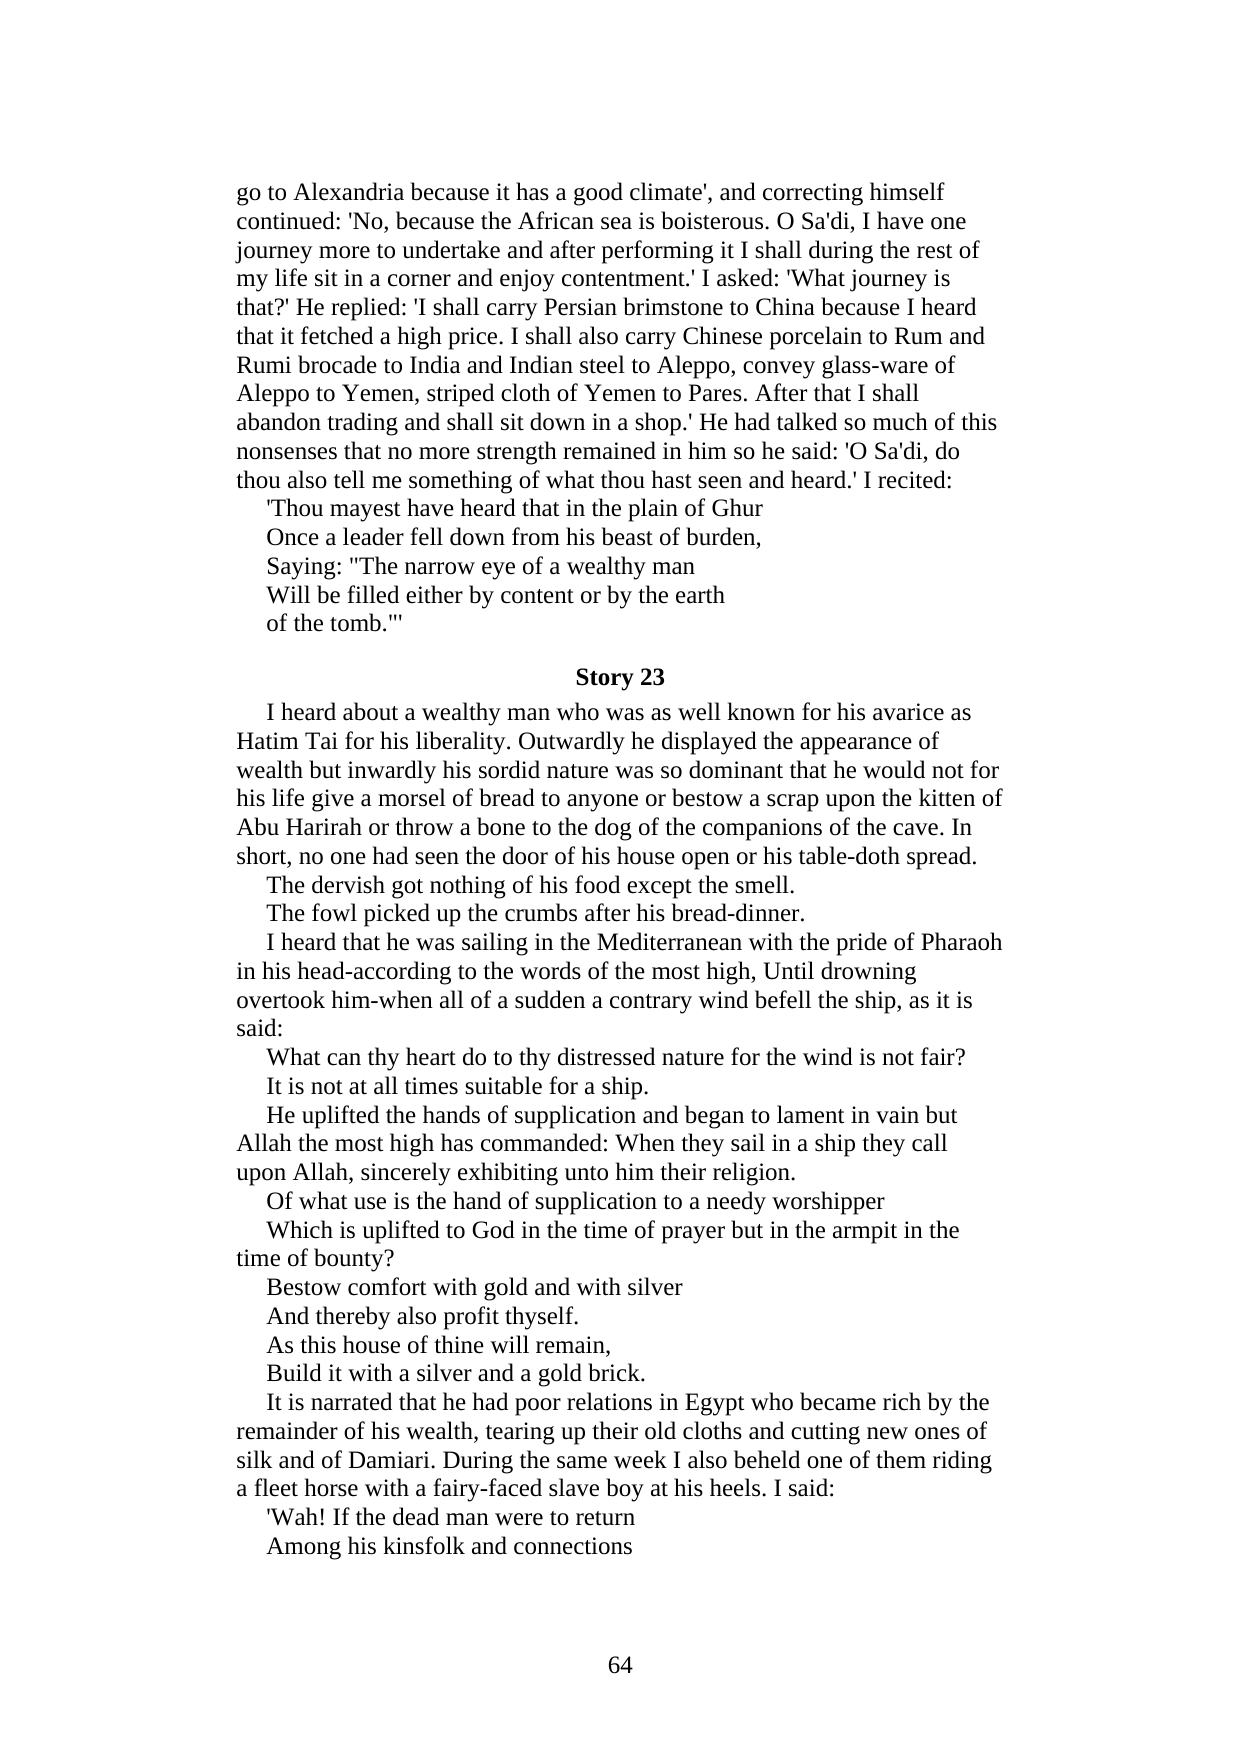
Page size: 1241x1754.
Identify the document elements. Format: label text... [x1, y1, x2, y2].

text It is narrated that he had poor relations in Egypt who became rich by the remainder of his wealth, tearing up their old cloths and cutting new ones of silk and of Damiari. During the same week I also beheld one of them riding a fleet horse with a fairy-faced slave boy at his heels. I said: [236, 1387, 1004, 1502]
text Saying: "The narrow eye of a wealthy man [236, 551, 1004, 580]
text Which is uplifted to God in the time of prayer but in the armpit in the time of bounty? [236, 1215, 1004, 1272]
text The fowl picked up the crumbs after his bread-dinner. [236, 898, 1004, 927]
subtitle Story 23 [236, 662, 1004, 691]
text of the tomb."' [236, 608, 1004, 637]
text The dervish got nothing of his food except the smell. [236, 870, 1004, 898]
text Will be filled either by content or by the earth [236, 580, 1004, 608]
text And thereby also profit thyself. [236, 1301, 1004, 1330]
text What can thy heart do to thy distressed nature for the wind is not fair? [236, 1042, 1004, 1071]
text It is not at all times suitable for a ship. [236, 1071, 1004, 1100]
text Of what use is the hand of supplication to a needy worshipper [236, 1186, 1004, 1215]
text Among his kinsfolk and connections [236, 1531, 1004, 1560]
text I heard that he was sailing in the Mediterranean with the pride of Pharaoh in his head-according to the words of the most high, Until drowning overtook him-when all of a sudden a contrary wind befell the ship, as it is said: [236, 927, 1004, 1042]
text Once a leader fell down from his beast of burden, [236, 522, 1004, 551]
text I heard about a wealthy man who was as well known for his avarice as Hatim Tai for his liberality. Outwardly he displayed the appearance of wealth but inwardly his sordid nature was so dominant that he would not for his life give a morsel of bread to anyone or bestow a scrap upon the kitten of Abu Harirah or throw a bone to the dog of the companions of the cave. In short, no one had seen the door of his house open or his table-doth spread. [236, 697, 1004, 870]
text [236, 177, 1004, 493]
text 'Thou mayest have heard that in the plain of Ghur [236, 493, 1004, 522]
text Build it with a silver and a gold brick. [236, 1358, 1004, 1387]
text 'Wah! If the dead man were to return [236, 1502, 1004, 1531]
text He uplifted the hands of supplication and began to lament in vain but Allah the most high has commanded: When they sail in a ship they call upon Allah, sincerely exhibiting unto him their religion. [236, 1100, 1004, 1186]
text Bestow comfort with gold and with silver [236, 1272, 1004, 1301]
text As this house of thine will remain, [236, 1330, 1004, 1358]
